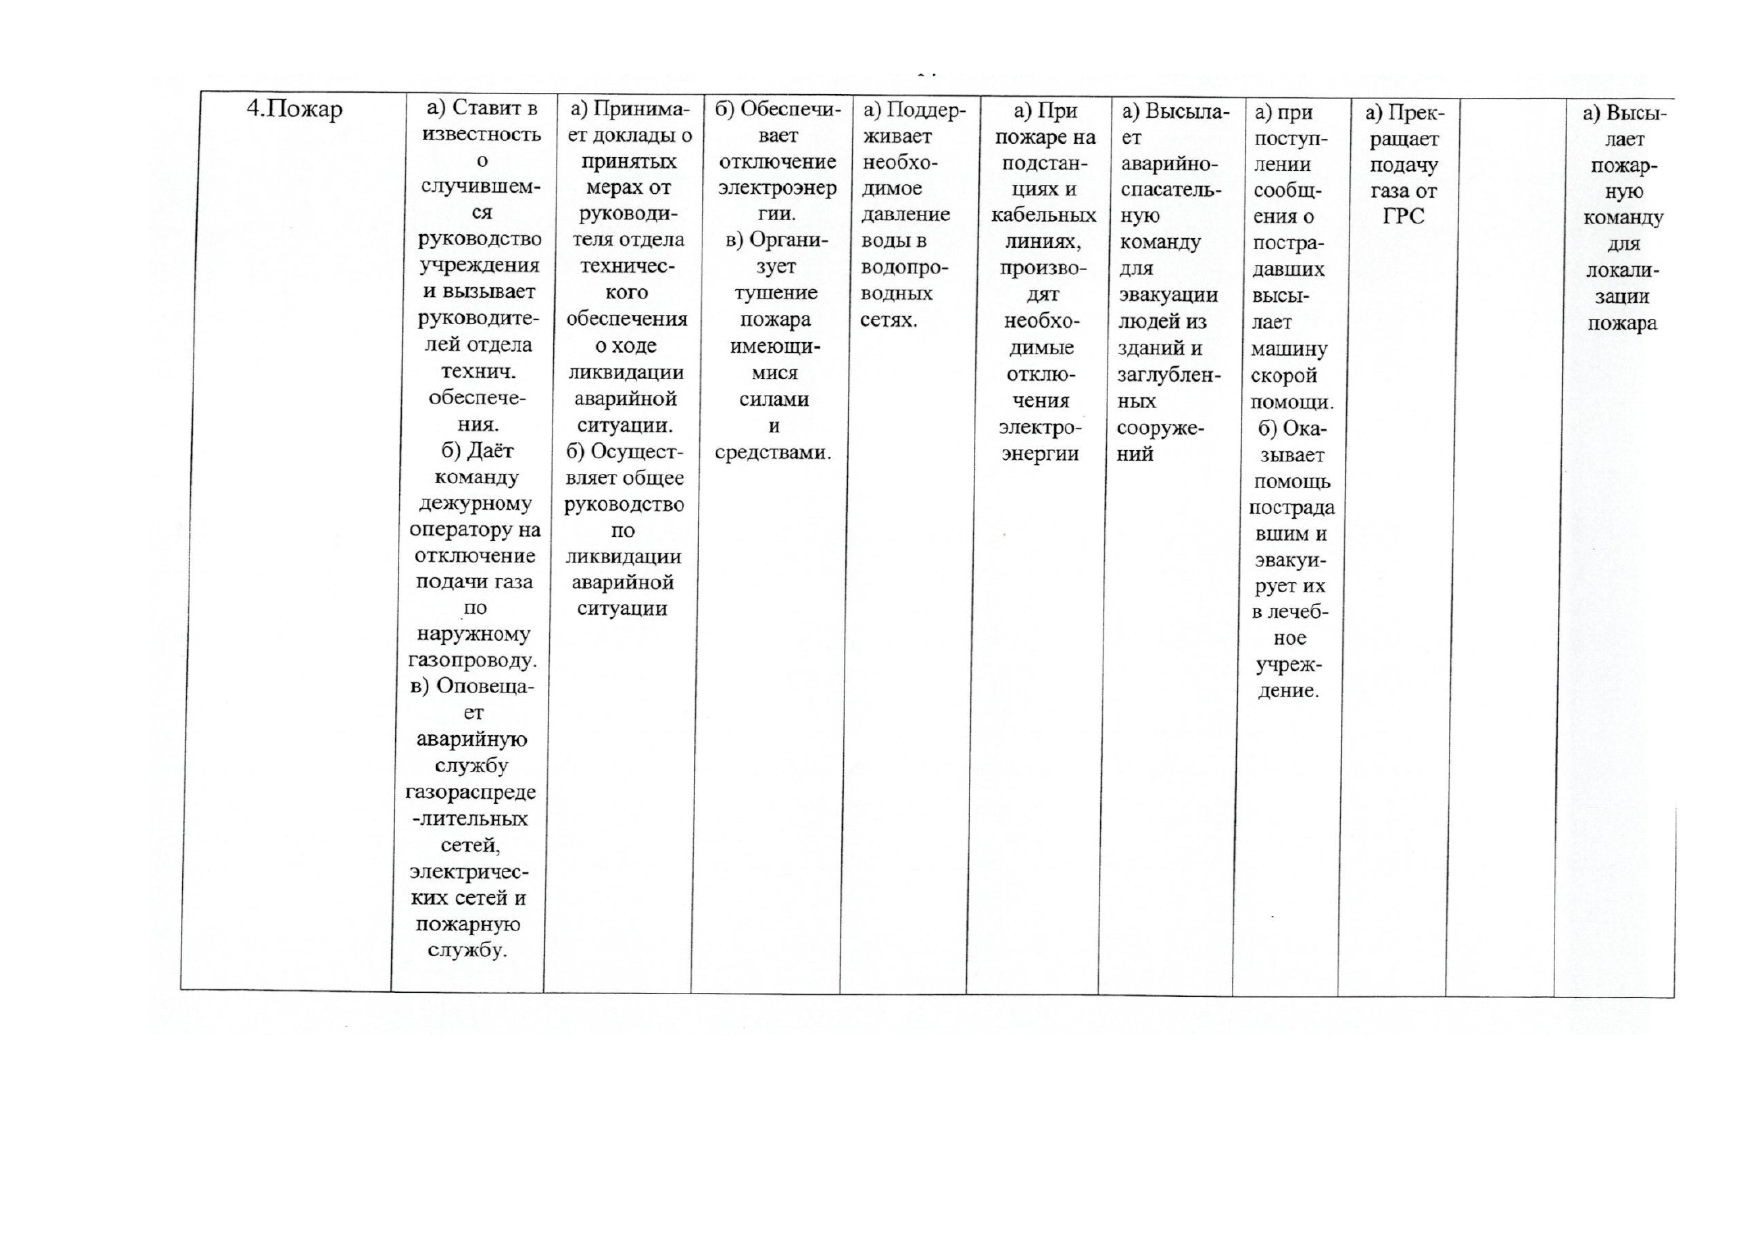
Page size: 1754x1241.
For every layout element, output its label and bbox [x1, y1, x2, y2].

picture [150, 75, 1694, 1035]
